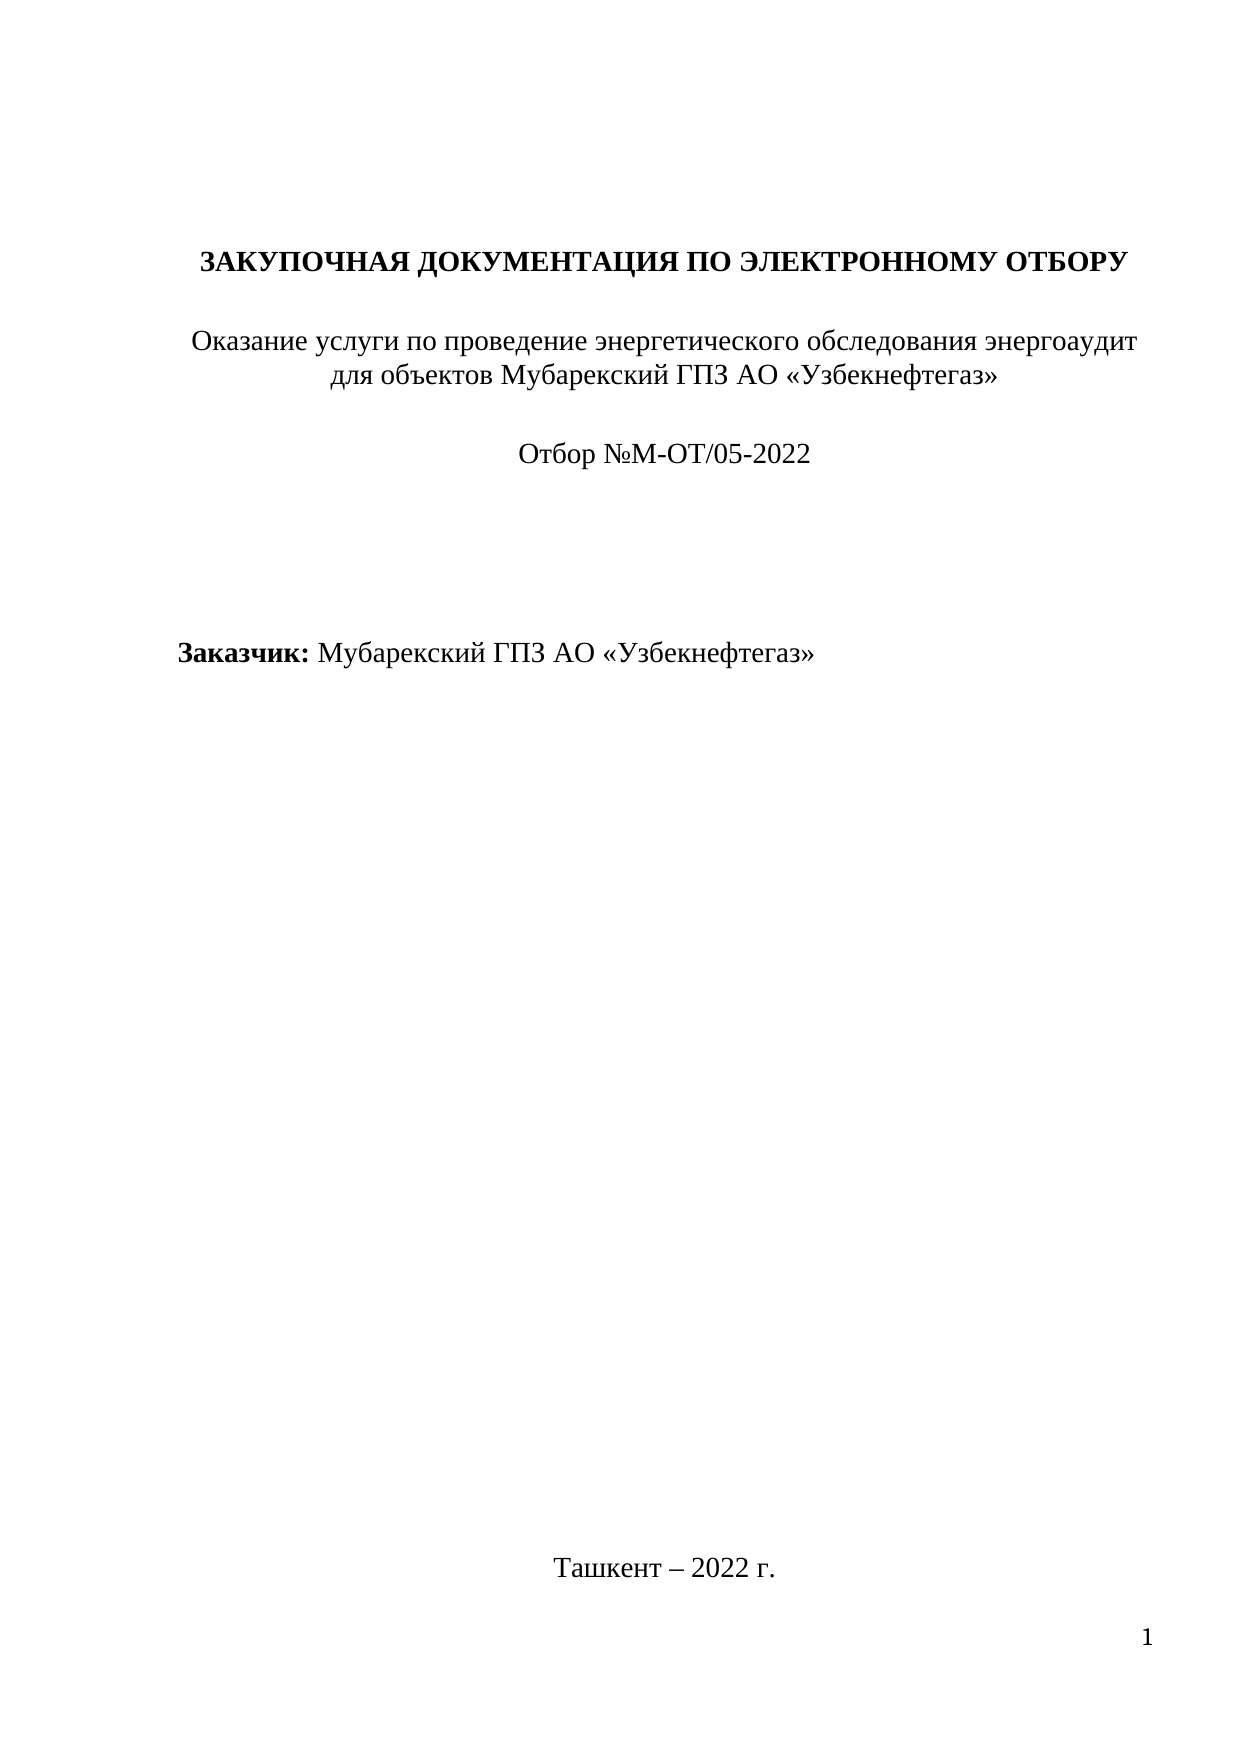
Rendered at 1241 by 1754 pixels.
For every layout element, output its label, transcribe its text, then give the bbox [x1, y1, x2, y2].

text Отбор №М-ОT/05-2022 [177, 436, 1152, 470]
text Ташкент – 2022 г. [177, 1551, 1152, 1584]
text Заказчик: Мубарекский ГПЗ АО «Узбекнефтегаз» [177, 635, 1152, 669]
text ЗАКУПОЧНАЯ ДОКУМЕНТАЦИЯ ПО ЭЛЕКТРОННОМУ ОТБОРУ [177, 244, 1152, 277]
text Оказание услуги по проведение энергетического обследования энергоаудит для объектов Мубарекский ГПЗ АО «Узбекнефтегаз» [177, 323, 1152, 390]
